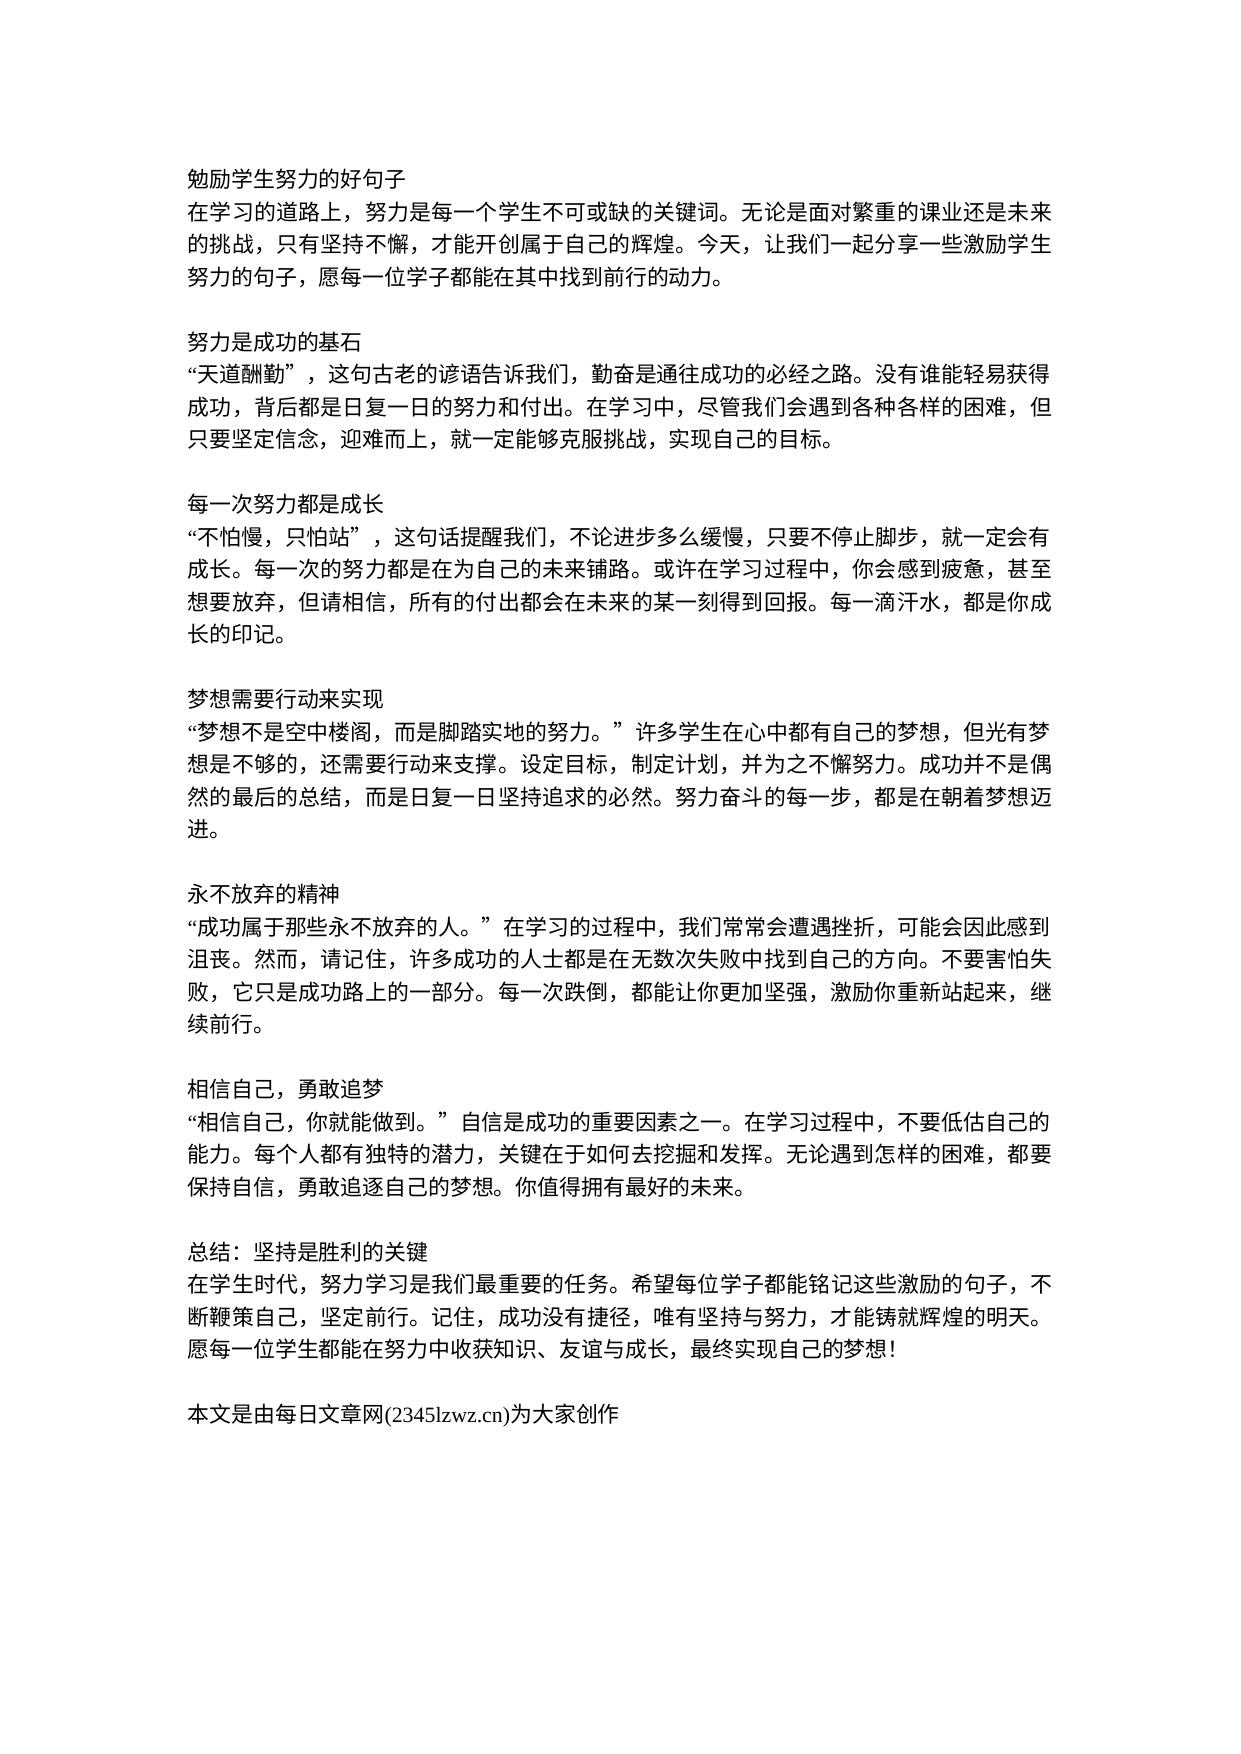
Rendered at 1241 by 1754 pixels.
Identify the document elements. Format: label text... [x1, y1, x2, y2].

text 努力是成功的基石 [187, 324, 1053, 357]
text 每一次努力都是成长 [187, 487, 1053, 519]
text 勉励学生努力的好句子 [187, 162, 1053, 194]
text “梦想不是空中楼阁，而是脚踏实地的努力。”许多学生在心中都有自己的梦想，但光有梦想是不够的，还需要行动来支撑。设定目标，制定计划，并为之不懈努力。成功并不是偶然的最后的总结，而是日复一日坚持追求的必然。努力奋斗的每一步，都是在朝着梦想迈进。 [187, 714, 1053, 844]
text “天道酬勤”，这句古老的谚语告诉我们，勤奋是通往成功的必经之路。没有谁能轻易获得成功，背后都是日复一日的努力和付出。在学习中，尽管我们会遇到各种各样的困难，但只要坚定信念，迎难而上，就一定能够克服挑战，实现自己的目标。 [187, 357, 1053, 454]
text 本文是由每日文章网(2345lzwz.cn)为大家创作 [187, 1397, 1053, 1429]
text 总结：坚持是胜利的关键 [187, 1234, 1053, 1267]
text 在学习的道路上，努力是每一个学生不可或缺的关键词。无论是面对繁重的课业还是未来的挑战，只有坚持不懈，才能开创属于自己的辉煌。今天，让我们一起分享一些激励学生努力的句子，愿每一位学子都能在其中找到前行的动力。 [187, 194, 1053, 292]
text 在学生时代，努力学习是我们最重要的任务。希望每位学子都能铭记这些激励的句子，不断鞭策自己，坚定前行。记住，成功没有捷径，唯有坚持与努力，才能铸就辉煌的明天。愿每一位学生都能在努力中收获知识、友谊与成长，最终实现自己的梦想！ [187, 1267, 1053, 1364]
text “不怕慢，只怕站”，这句话提醒我们，不论进步多么缓慢，只要不停止脚步，就一定会有成长。每一次的努力都是在为自己的未来铺路。或许在学习过程中，你会感到疲惫，甚至想要放弃，但请相信，所有的付出都会在未来的某一刻得到回报。每一滴汗水，都是你成长的印记。 [187, 519, 1053, 649]
text 梦想需要行动来实现 [187, 682, 1053, 714]
text 相信自己，勇敢追梦 [187, 1072, 1053, 1104]
text 永不放弃的精神 [187, 877, 1053, 909]
text “成功属于那些永不放弃的人。”在学习的过程中，我们常常会遭遇挫折，可能会因此感到沮丧。然而，请记住，许多成功的人士都是在无数次失败中找到自己的方向。不要害怕失败，它只是成功路上的一部分。每一次跌倒，都能让你更加坚强，激励你重新站起来，继续前行。 [187, 909, 1053, 1039]
text “相信自己，你就能做到。”自信是成功的重要因素之一。在学习过程中，不要低估自己的能力。每个人都有独特的潜力，关键在于如何去挖掘和发挥。无论遇到怎样的困难，都要保持自信，勇敢追逐自己的梦想。你值得拥有最好的未来。 [187, 1104, 1053, 1202]
